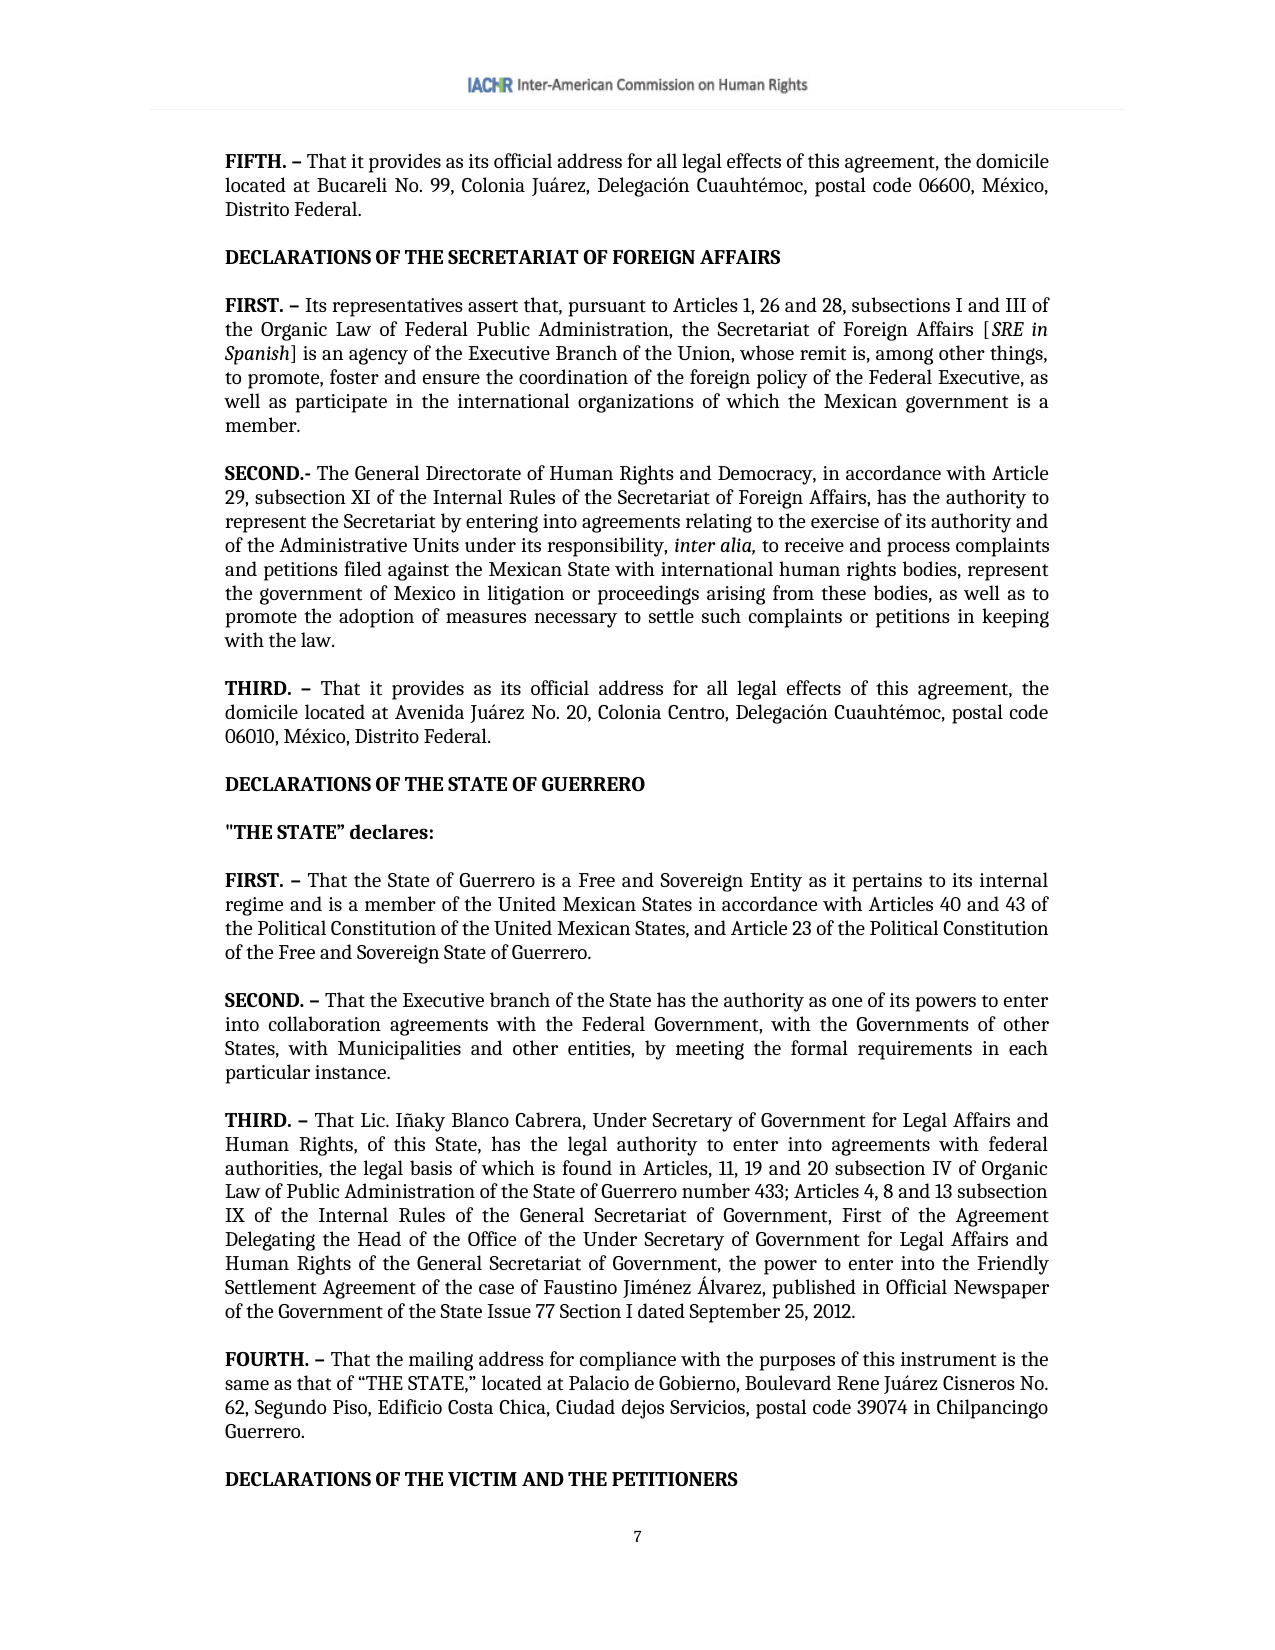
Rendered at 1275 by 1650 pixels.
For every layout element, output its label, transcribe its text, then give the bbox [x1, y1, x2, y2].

text DECLARATIONS OF THE SECRETARIAT OF FOREIGN AFFAIRS [225, 246, 1050, 270]
text FIRST. – Its representatives assert that, pursuant to Articles 1, 26 and 28, subsections I and III of the Organic Law of Federal Public Administration, the Secretariat of Foreign Affairs [SRE in Spanish] is an agency of the Executive Branch of the Union, whose remit is, among other things, to promote, foster and ensure the coordination of the foreign policy of the Federal Executive, as well as participate in the international organizations of which the Mexican government is a member. [225, 294, 1050, 437]
text THIRD. – That Lic. Iñaky Blanco Cabrera, Under Secretary of Government for Legal Affairs and Human Rights, of this State, has the legal authority to enter into agreements with federal authorities, the legal basis of which is found in Articles, 11, 19 and 20 subsection IV of Organic Law of Public Administration of the State of Guerrero number 433; Articles 4, 8 and 13 subsection IX of the Internal Rules of the General Secretariat of Government, First of the Agreement Delegating the Head of the Office of the Under Secretary of Government for Legal Affairs and Human Rights of the General Secretariat of Government, the power to enter into the Friendly Settlement Agreement of the case of Faustino Jiménez Álvarez, published in Official Newspaper of the Government of the State Issue 77 Section I dated September 25, 2012. [225, 1108, 1050, 1324]
text FOURTH. – That the mailing address for compliance with the purposes of this instrument is the same as that of “THE STATE,” located at Palacio de Gobierno, Boulevard Rene Juárez Cisneros No. 62, Segundo Piso, Edificio Costa Chica, Ciudad dejos Servicios, postal code 39074 in Chilpancingo Guerrero. [225, 1348, 1050, 1444]
text FIFTH. – That it provides as its official address for all legal effects of this agreement, the domicile located at Bucareli No. 99, Colonia Juárez, Delegación Cuauhtémoc, postal code 06600, México, Distrito Federal. [225, 150, 1050, 222]
picture [456, 75, 819, 95]
text SECOND. – That the Executive branch of the State has the authority as one of its powers to enter into collaboration agreements with the Federal Government, with the Governments of other States, with Municipalities and other entities, by meeting the formal requirements in each particular instance. [225, 988, 1050, 1084]
text "THE STATE” declares: [225, 821, 1050, 845]
text DECLARATIONS OF THE STATE OF GUERRERO [225, 773, 1050, 797]
text THIRD. – That it provides as its official address for all legal effects of this agreement, the domicile located at Avenida Juárez No. 20, Colonia Centro, Delegación Cuauhtémoc, postal code 06010, México, Distrito Federal. [225, 677, 1050, 749]
text FIRST. – That the State of Guerrero is a Free and Sovereign Entity as it pertains to its internal regime and is a member of the United Mexican States in accordance with Articles 40 and 43 of the Political Constitution of the United Mexican States, and Article 23 of the Political Constitution of the Free and Sovereign State of Guerrero. [225, 869, 1050, 964]
text SECOND.- The General Directorate of Human Rights and Democracy, in accordance with Article 29, subsection XI of the Internal Rules of the Secretariat of Foreign Affairs, has the authority to represent the Secretariat by entering into agreements relating to the exercise of its authority and of the Administrative Units under its responsibility, inter alia, to receive and process complaints and petitions filed against the Mexican State with international human rights bodies, represent the government of Mexico in litigation or proceedings arising from these bodies, as well as to promote the adoption of measures necessary to settle such complaints or petitions in keeping with the law. [225, 461, 1050, 653]
text DECLARATIONS OF THE VICTIM AND THE PETITIONERS [225, 1468, 1050, 1492]
